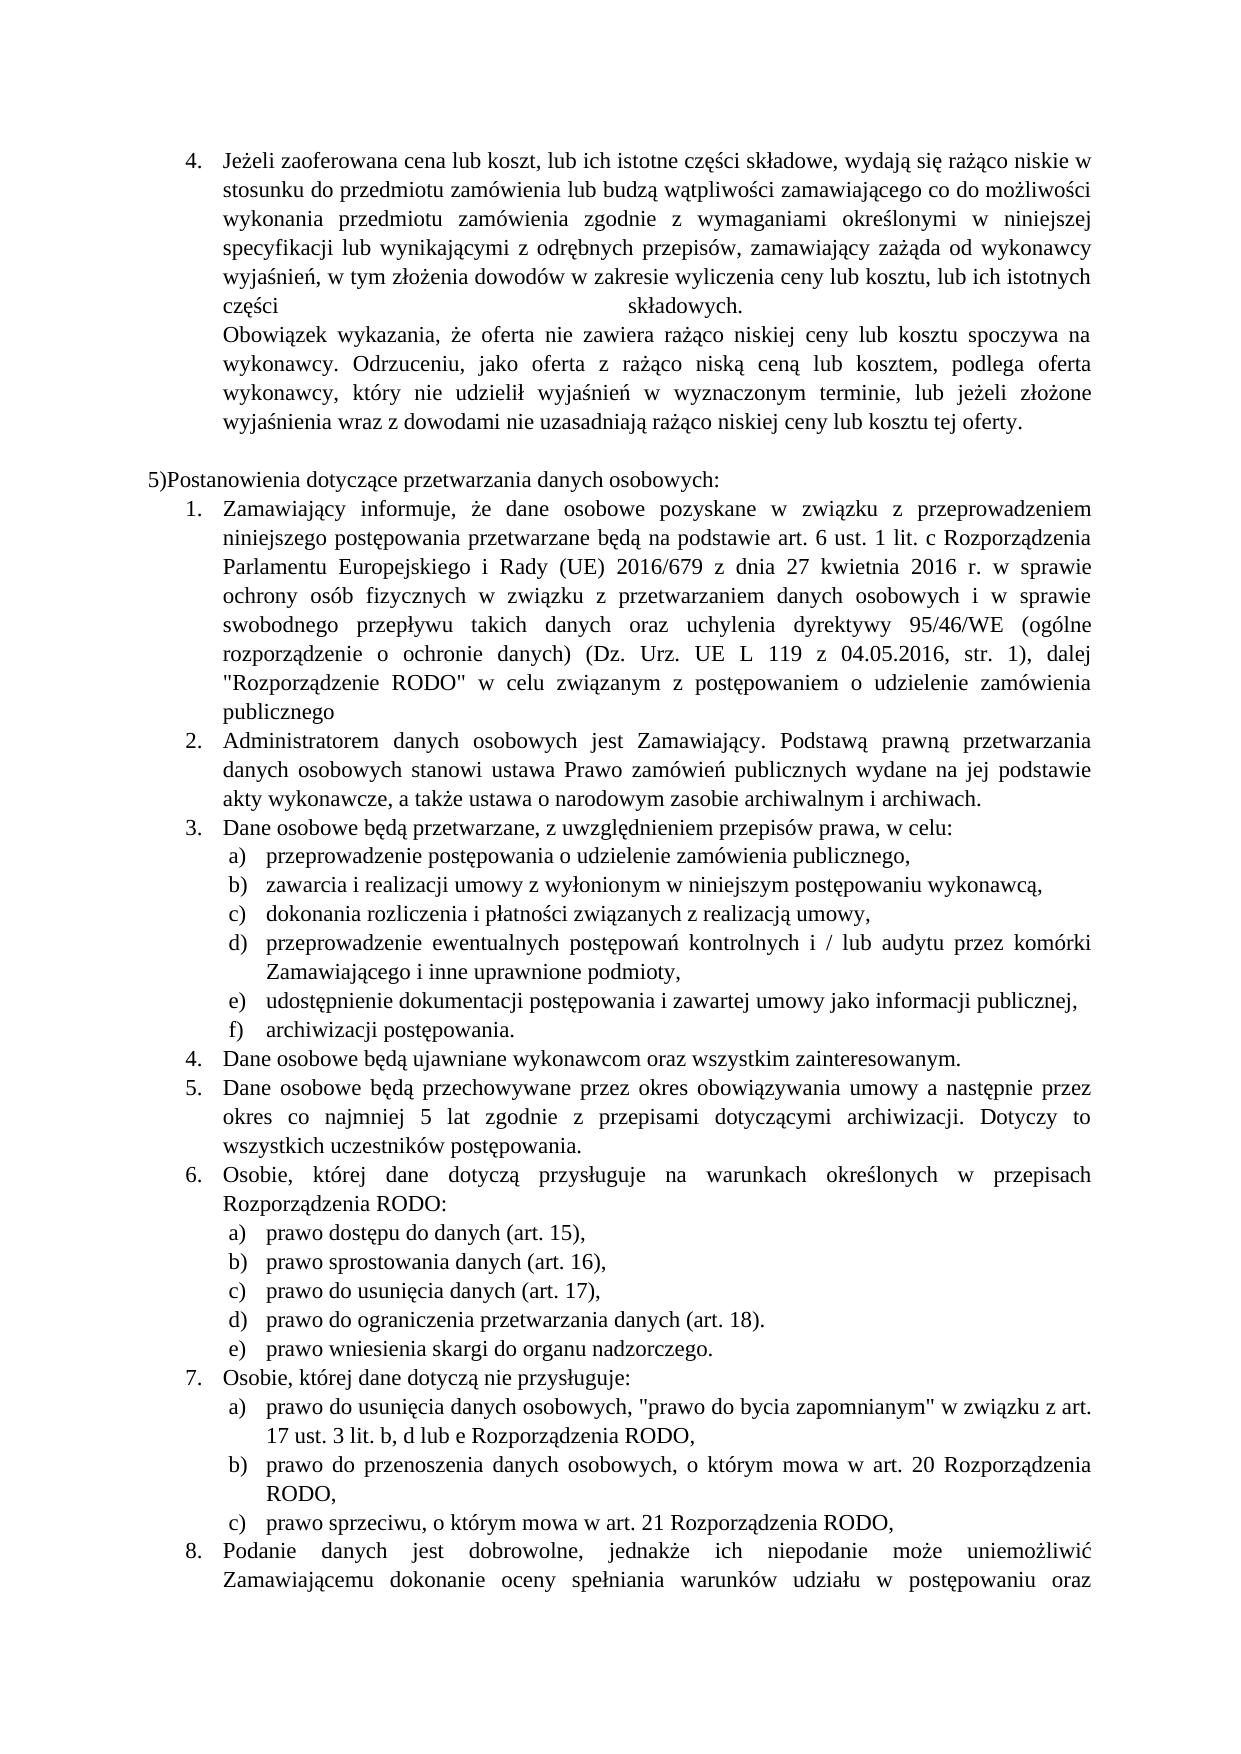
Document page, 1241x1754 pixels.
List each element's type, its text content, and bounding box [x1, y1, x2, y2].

list zawarcia i realizacji umowy z wyłonionym w niniejszym postępowaniu wykonawcą, [228, 929, 1093, 956]
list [185, 148, 1093, 203]
list prawo sprostowania danych (art. 16), [228, 1306, 1093, 1332]
text 5)Postanowienia dotyczące przetwarzania danych osobowych: [148, 524, 1093, 550]
list prawo do ograniczenia przetwarzania danych (art. 18). [228, 1364, 1093, 1390]
list Zamawiający informuje, że dane osobowe pozyskane w związku z przeprowadzeniem niniejszego postępowania przetwarzane będą na podstawie art. 6 ust. 1 lit. c Rozporządzenia Parlamentu Europejskiego i Rady (UE) 2016/679 z dnia 27 kwietnia 2016 r. w sprawie ochrony osób fizycznych w związku z przetwarzaniem danych osobowych i w sprawie swobodnego przepływu takich danych oraz uchylenia dyrektywy 95/46/WE (ogólne rozporządzenie o ochronie danych) (Dz. Urz. UE L 119 z 04.05.2016, str. 1), dalej "Rozporządzenie RODO" w celu związanym z postępowaniem o udzielenie zamówienia publicznego [185, 553, 1093, 782]
list Dane osobowe będą ujawniane wykonawcom oraz wszystkim zainteresowanym. [185, 1103, 1093, 1129]
list prawo do usunięcia danych (art. 17), [228, 1335, 1093, 1361]
list przeprowadzenie ewentualnych postępowań kontrolnych i / lub audytu przez komórki Zamawiającego i inne uprawnione podmioty, [228, 987, 1093, 1043]
list udostępnienie dokumentacji postępowania i zawartej umowy jako informacji publicznej, [228, 1045, 1093, 1072]
list prawo sprzeciwu, o którym mowa w art. 21 Rozporządzenia RODO, [228, 1567, 1093, 1593]
list Jeżeli zaoferowana cena lub koszt, lub ich istotne części składowe, wydają się rażąco niskie w stosunku do przedmiotu zamówienia lub budzą wątpliwości zamawiającego co do możliwości wykonania przedmiotu zamówienia zgodnie z wymaganiami określonymi w niniejszej specyfikacji lub wynikającymi z odrębnych przepisów, zamawiający zażąda od wykonawcy wyjaśnień, w tym złożenia dowodów w zakresie wyliczenia ceny lub kosztu, lub ich istotnych części składowych. Obowiązek wykazania, że oferta nie zawiera rażąco niskiej ceny lub kosztu spoczywa na wykonawcy. Odrzuceniu, jako oferta z rażąco niską ceną lub kosztem, podlega oferta wykonawcy, który nie udzielił wyjaśnień w wyznaczonym terminie, lub jeżeli złożone wyjaśnienia wraz z dowodami nie uzasadniają rażąco niskiej ceny lub kosztu tej oferty. [185, 206, 1093, 492]
list Osobie, której dane dotyczą przysługuje na warunkach określonych w przepisach Rozporządzenia RODO: [185, 1219, 1093, 1274]
list Administratorem danych osobowych jest Zamawiający. Podstawą prawną przetwarzania danych osobowych stanowi ustawa Prawo zamówień publicznych wydane na jej podstawie akty wykonawcze, a także ustawa o narodowym zasobie archiwalnym i archiwach. [185, 785, 1093, 869]
list przeprowadzenie postępowania o udzielenie zamówienia publicznego, [228, 901, 1093, 927]
list archiwizacji postępowania. [228, 1074, 1093, 1101]
list Dane osobowe będą przetwarzane, z uwzględnieniem przepisów prawa, w celu: [185, 872, 1093, 898]
list prawo do przenoszenia danych osobowych, o którym mowa w art. 20 Rozporządzenia RODO, [228, 1509, 1093, 1564]
list Dane osobowe będą przechowywane przez okres obowiązywania umowy a następnie przez okres co najmniej 5 lat zgodnie z przepisami dotyczącymi archiwizacji. Dotyczy to wszystkich uczestników postępowania. [185, 1132, 1093, 1216]
list Osobie, której dane dotyczą nie przysługuje: [185, 1422, 1093, 1448]
list prawo wniesienia skargi do organu nadzorczego. [228, 1393, 1093, 1419]
list prawo do usunięcia danych osobowych, "prawo do bycia zapomnianym" w związku z art. 17 ust. 3 lit. b, d lub e Rozporządzenia RODO, [228, 1451, 1093, 1506]
list prawo dostępu do danych (art. 15), [228, 1277, 1093, 1303]
list dokonania rozliczenia i płatności związanych z realizacją umowy, [228, 958, 1093, 985]
